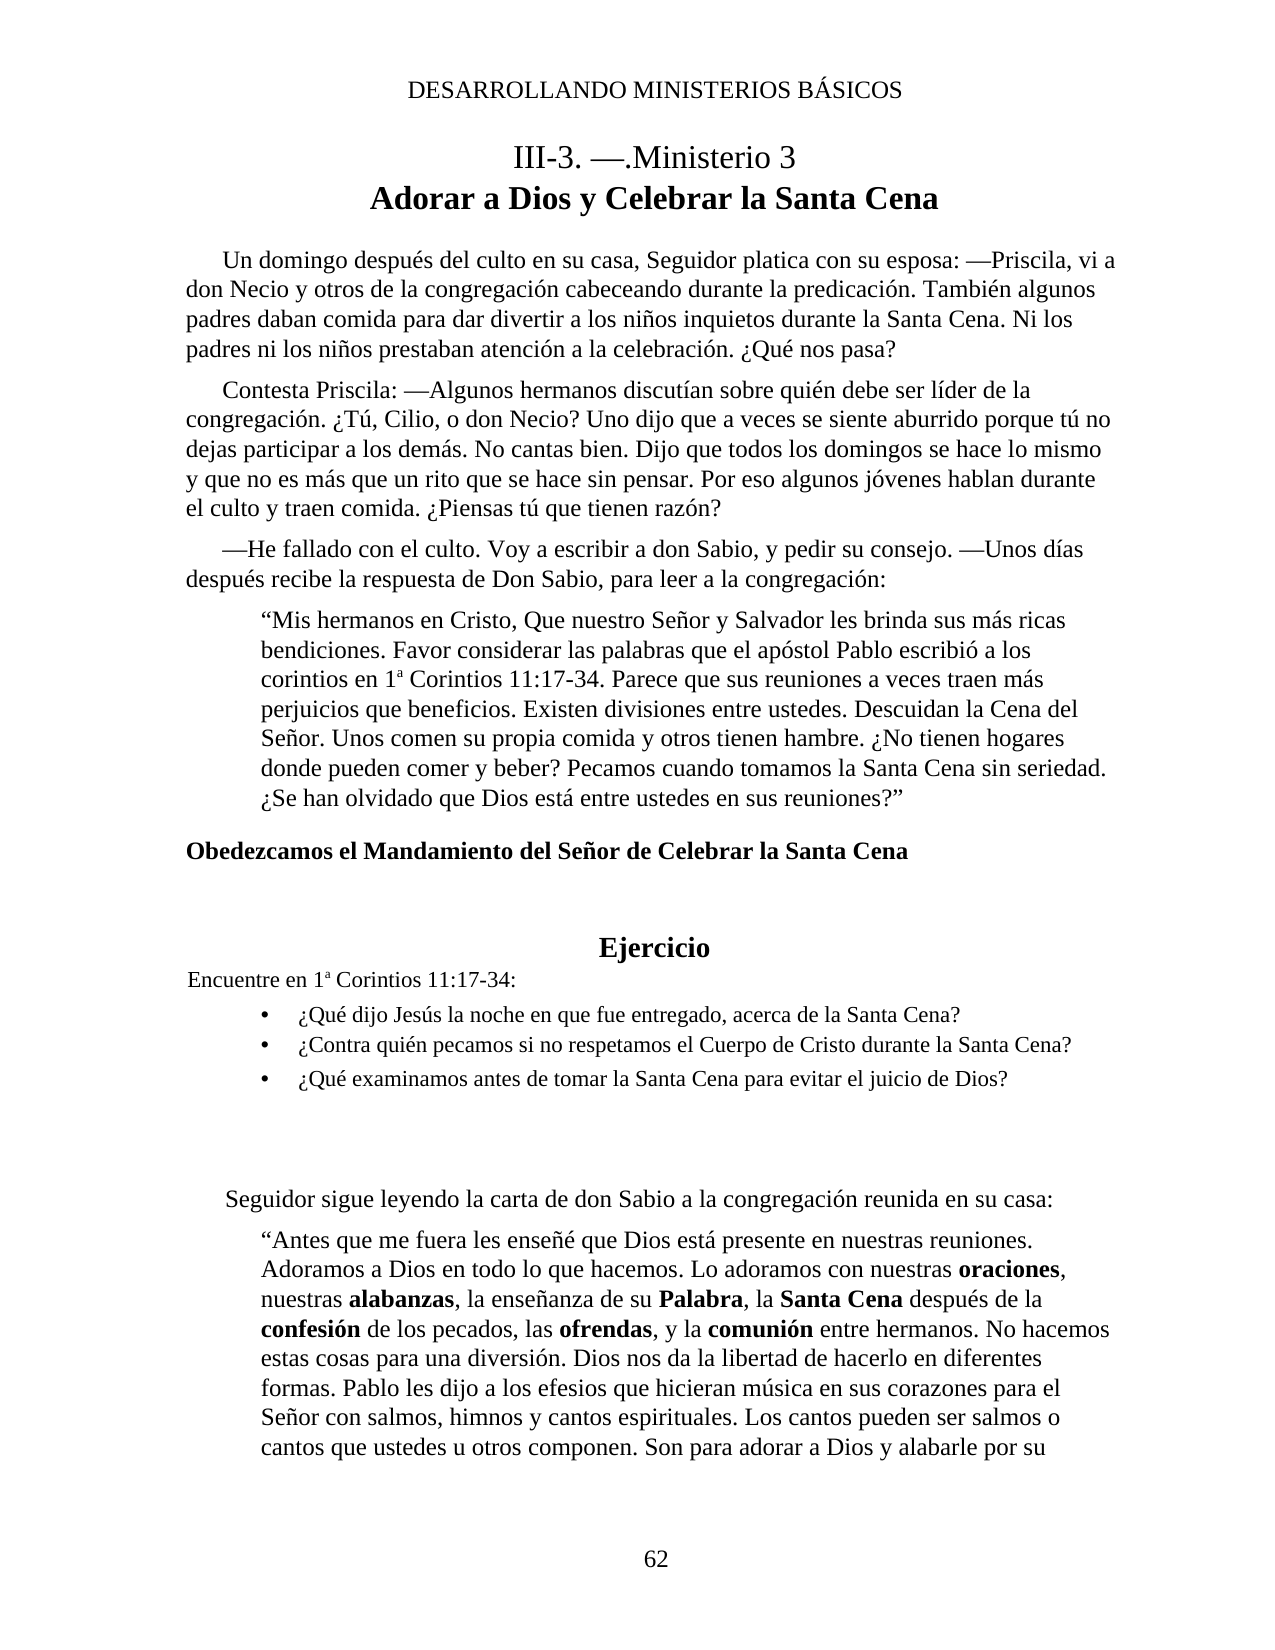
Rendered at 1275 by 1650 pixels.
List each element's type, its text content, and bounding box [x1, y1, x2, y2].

text III-3. —.Ministerio 3 [404, 137, 905, 175]
subtitle Ejercicio [194, 930, 1115, 963]
text Obedezcamos el Mandamiento del Señor de Celebrar la Santa Cena [186, 836, 1125, 865]
list ¿Qué examinamos antes de tomar la Santa Cena para evitar el juicio de Dios? [261, 1065, 1119, 1091]
list ¿Contra quién pecamos si no respetamos el Cuerpo de Cristo durante la Santa Cena? [261, 1031, 1119, 1057]
text Encuentre en 1a Corintios 11:17-34: [187, 966, 1119, 993]
text —He fallado con el culto. Voy a escribir a don Sabio, y pedir su consejo. —Unos días después recibe la respuesta de Don Sabio, para leer a la congregación: [186, 534, 1120, 593]
text Contesta Priscila: —Algunos hermanos discutían sobre quién debe ser líder de la congregación. ¿Tú, Cilio, o don Necio? Uno dijo que a veces se siente aburrido porque tú no dejas participar a los demás. No cantas bien. Dijo que todos los domingos se hace lo mismo y que no es más que un rito que se hace sin pensar. Por eso algunos jóvenes hablan durante el culto y traen comida. ¿Piensas tú que tienen razón? [186, 375, 1120, 522]
subtitle Adorar a Dios y Celebrar la Santa Cena [263, 178, 1045, 216]
list ¿Qué dijo Jesús la noche en que fue entregado, acerca de la Santa Cena? [261, 1001, 1119, 1027]
text “Mis hermanos en Cristo, Que nuestro Señor y Salvador les brinda sus más ricas bendiciones. Favor considerar las palabras que el apóstol Pablo escribió a los corintios en 1a Corintios 11:17-34. Parece que sus reuniones a veces traen más perjuicios que beneficios. Existen divisiones entre ustedes. Descuidan la Cena del Señor. Unos comen su propia comida y otros tienen hambre. ¿No tienen hogares donde pueden comer y beber? Pecamos cuando tomamos la Santa Cena sin seriedad. [261, 605, 1120, 782]
text Seguidor sigue leyendo la carta de don Sabio a la congregación reunida en su casa: [225, 1184, 1120, 1213]
text ¿Se han olvidado que Dios está entre ustedes en sus reuniones?” [261, 783, 1120, 811]
text Un domingo después del culto en su casa, Seguidor platica con su esposa: —Priscila, vi a don Necio y otros de la congregación cabeceando durante la predicación. También algunos padres daban comida para dar divertir a los niños inquietos durante la Santa Cena. Ni los padres ni los niños prestaban atención a la celebración. ¿Qué nos pasa? [186, 245, 1120, 362]
